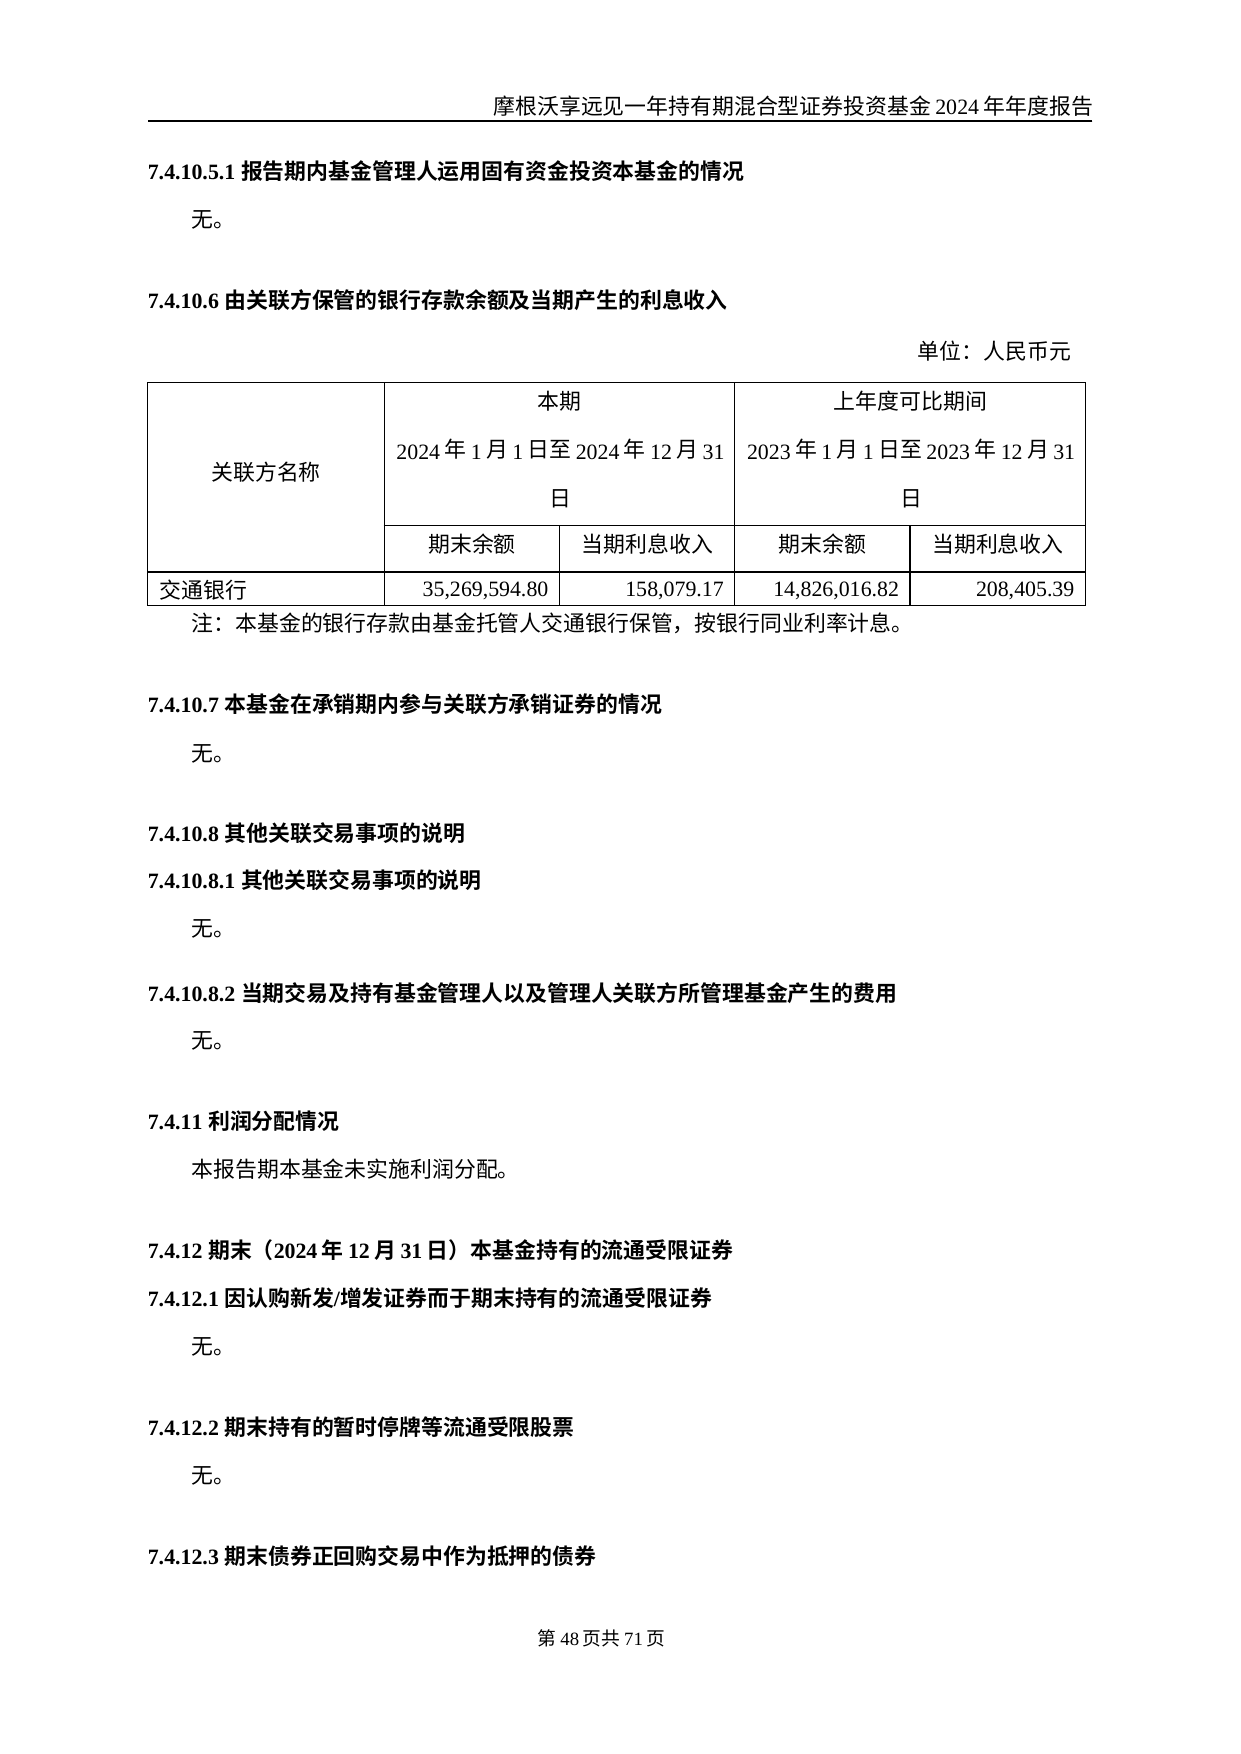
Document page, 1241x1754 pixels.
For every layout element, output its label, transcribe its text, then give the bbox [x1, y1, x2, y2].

text 7.4.12.1 因认购新发/增发证券而于期末持有的流通受限证券 [148, 1281, 1092, 1313]
text 7.4.10.6 由关联方保管的银行存款余额及当期产生的利息收入 [148, 283, 1092, 315]
table_cell 期末余额 [735, 526, 909, 571]
table_cell 158,079.17 [560, 573, 734, 605]
text 无。 [148, 1329, 1092, 1361]
text 无。 [148, 202, 1092, 234]
text 7.4.10.5.1 报告期内基金管理人运用固有资金投资本基金的情况 [148, 154, 1092, 186]
table_cell 当期利息收入 [911, 526, 1085, 571]
text 7.4.12 期末（2024年12月31日）本基金持有的流通受限证券 [148, 1232, 1092, 1265]
table_header 上年度可比期间 2023年1月1日至2023年12月31日 [735, 383, 1085, 525]
text 无。 [148, 1023, 1092, 1056]
text 无。 [148, 735, 1092, 768]
text 本报告期本基金未实施利润分配。 [148, 1151, 1092, 1184]
table_cell 14,826,016.82 [735, 573, 909, 605]
text 7.4.11 利润分配情况 [148, 1104, 1092, 1136]
table_cell 交通银行 [148, 573, 384, 605]
table_cell 当期利息收入 [560, 526, 734, 571]
text 7.4.10.8.2 当期交易及持有基金管理人以及管理人关联方所管理基金产生的费用 [148, 976, 1092, 1007]
table_header 本期 2024年1月1日至2024年12月31日 [385, 383, 734, 525]
text 7.4.12.2 期末持有的暂时停牌等流通受限股票 [148, 1410, 1092, 1442]
table_cell 208,405.39 [911, 573, 1085, 605]
table_cell 35,269,594.80 [385, 573, 559, 605]
text 无。 [148, 1458, 1092, 1491]
text 无。 [148, 911, 1092, 943]
table_cell 期末余额 [385, 526, 559, 571]
text 7.4.10.7 本基金在承销期内参与关联方承销证券的情况 [148, 687, 1092, 719]
text 7.4.12.3 期末债券正回购交易中作为抵押的债券 [148, 1539, 1092, 1571]
text 单位：人民币元 [149, 334, 1071, 366]
table_header 关联方名称 [148, 383, 384, 571]
text 注：本基金的银行存款由基金托管人交通银行保管，按银行同业利率计息。 [148, 606, 1092, 638]
text 7.4.10.8.1 其他关联交易事项的说明 [148, 863, 1092, 895]
text 7.4.10.8 其他关联交易事项的说明 [148, 816, 1092, 848]
